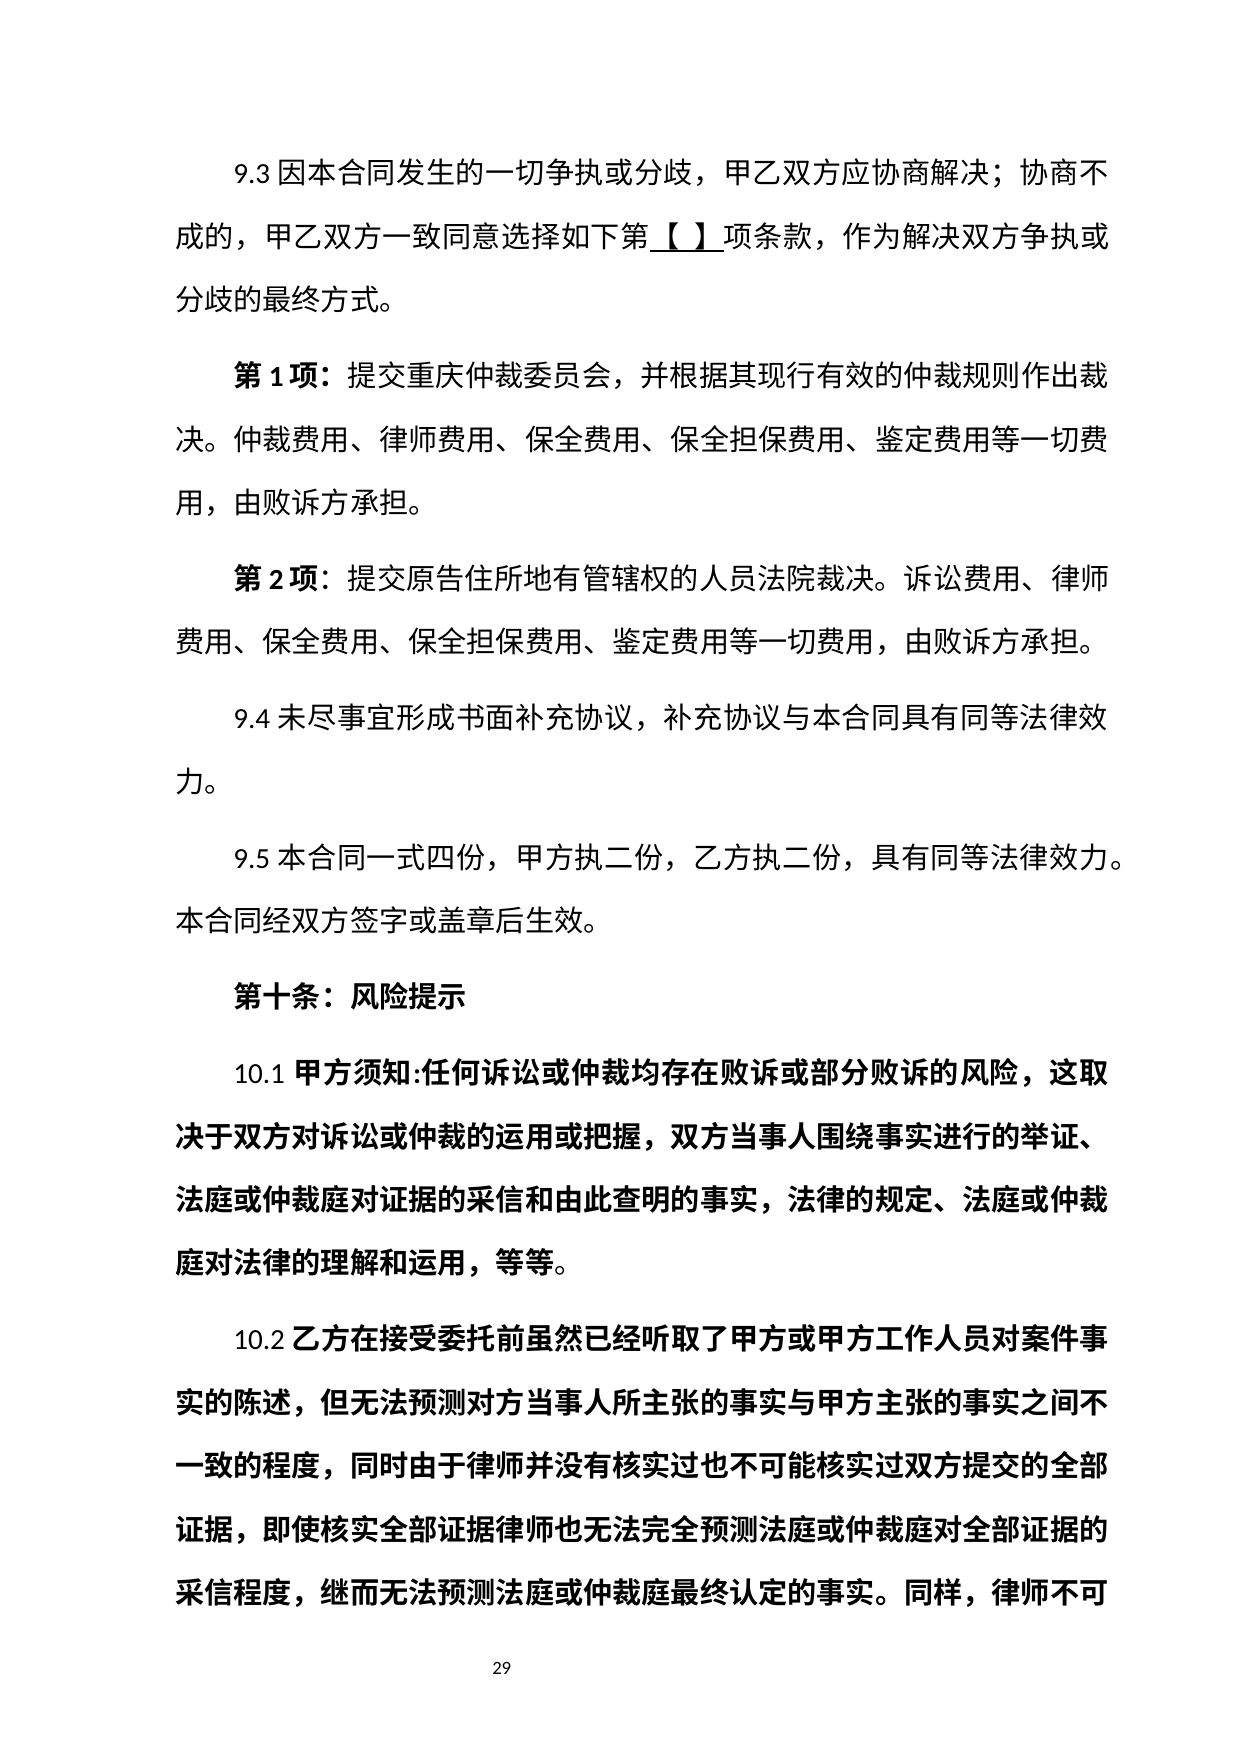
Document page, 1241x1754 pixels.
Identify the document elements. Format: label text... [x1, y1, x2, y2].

text 第1项：提交重庆仲裁委员会，并根据其现行有效的仲裁规则作出裁决。仲裁费用、律师费用、保全费用、保全担保费用、鉴定费用等一切费用，由败诉方承担。 [175, 353, 1110, 522]
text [175, 1316, 1110, 1612]
text 9.5 本合同一式四份，甲方执二份，乙方执二份，具有同等法律效力。本合同经双方签字或盖章后生效。 [175, 834, 1110, 940]
text 10.1 甲方须知:任何诉讼或仲裁均存在败诉或部分败诉的风险，这取决于双方对诉讼或仲裁的运用或把握，双方当事人围绕事实进行的举证、法庭或仲裁庭对证据的采信和由此查明的事实，法律的规定、法庭或仲裁庭对法律的理解和运用，等等。 [175, 1050, 1110, 1282]
text 第2项：提交原告住所地有管辖权的人员法院裁决。诉讼费用、律师费用、保全费用、保全担保费用、鉴定费用等一切费用，由败诉方承担。 [175, 556, 1110, 661]
text 9.4 未尽事宜形成书面补充协议，补充协议与本合同具有同等法律效力。 [175, 695, 1110, 801]
text 第十条：风险提示 [175, 974, 1110, 1016]
text 9.3 因本合同发生的一切争执或分歧，甲乙双方应协商解决；协商不成的，甲乙双方一致同意选择如下第【 】项条款，作为解决双方争执或分歧的最终方式。 [175, 150, 1110, 319]
